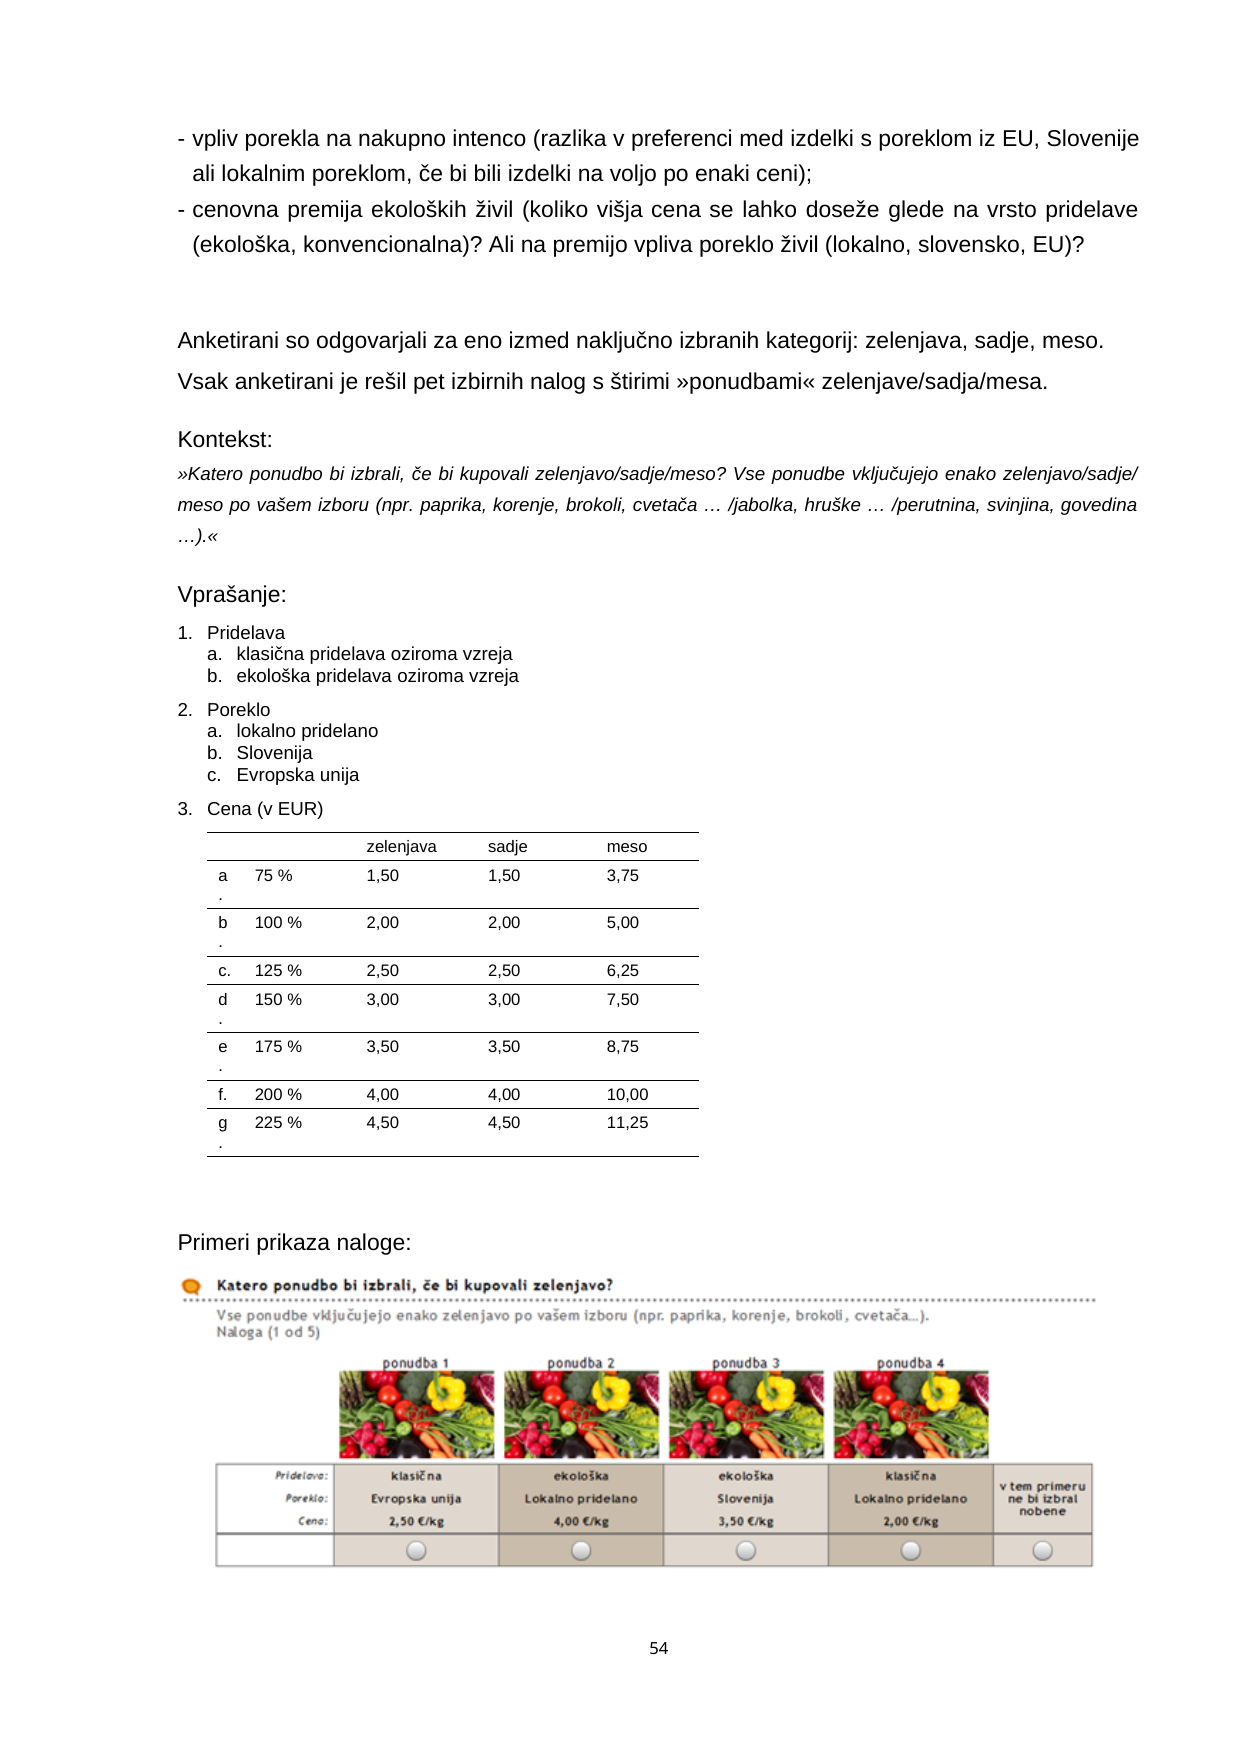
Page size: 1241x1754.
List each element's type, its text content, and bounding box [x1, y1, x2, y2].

table_cell f. [207, 1081, 243, 1108]
table_header zelenjava [355, 833, 477, 860]
list ekološka pridelava oziroma vzreja [207, 665, 1140, 686]
list Pridelava [177, 622, 1140, 643]
table_cell g. [207, 1109, 243, 1156]
table_cell 2,00 [355, 909, 477, 956]
table_cell 150 % [243, 985, 355, 1032]
list Slovenija [207, 742, 1140, 763]
table_header meso [595, 833, 699, 860]
table_header sadje [477, 833, 595, 860]
table_cell d. [207, 985, 243, 1032]
table_cell 11,25 [595, 1109, 699, 1156]
table_cell 4,50 [355, 1109, 477, 1156]
list cenovna premija ekoloških živil (koliko višja cena se lahko doseže glede na vrsto pridelave (ekološka, konvencionalna)? Ali na premijo vpliva poreklo živil (lokalno, slovensko, EU)? [177, 189, 1140, 260]
table_cell 100 % [243, 909, 355, 956]
table_cell c. [207, 957, 243, 984]
list Cena (v EUR) [177, 797, 1140, 819]
table_cell 2,00 [477, 909, 595, 956]
table_cell 4,50 [477, 1109, 595, 1156]
table_cell 1,50 [355, 861, 477, 908]
table_cell 225 % [243, 1109, 355, 1156]
table_cell 2,50 [355, 957, 477, 984]
text Vsak anketirani je rešil pet izbirnih nalog s štirimi »ponudbami« zelenjave/sadja/mesa. [177, 368, 1140, 394]
table_cell 125 % [243, 957, 355, 984]
picture [177, 1273, 1097, 1571]
list Evropska unija [207, 763, 1140, 785]
table_cell 1,50 [477, 861, 595, 908]
list klasična pridelava oziroma vzreja [207, 643, 1140, 665]
table_cell 5,00 [595, 909, 699, 956]
table_cell 2,50 [477, 957, 595, 984]
table_cell e. [207, 1033, 243, 1079]
text Anketirani so odgovarjali za eno izmed naključno izbranih kategorij: zelenjava, sadje, meso. [177, 320, 1140, 356]
table_header [243, 833, 355, 860]
table_cell 6,25 [595, 957, 699, 984]
table_cell 175 % [243, 1033, 355, 1079]
table_cell 10,00 [595, 1081, 699, 1108]
list vpliv porekla na nakupno intenco (razlika v preferenci med izdelki s poreklom iz EU, Slovenije ali lokalnim poreklom, če bi bili izdelki na voljo po enaki ceni); [177, 118, 1140, 189]
table_cell 3,50 [477, 1033, 595, 1079]
text Kontekst: [177, 419, 1140, 455]
table_cell 75 % [243, 861, 355, 908]
table_cell 200 % [243, 1081, 355, 1108]
table_cell 4,00 [355, 1081, 477, 1108]
table_cell 8,75 [595, 1033, 699, 1079]
table_cell 3,00 [355, 985, 477, 1032]
table_header [207, 833, 243, 860]
table_cell 3,50 [355, 1033, 477, 1079]
table_cell 7,50 [595, 985, 699, 1032]
table_cell a. [207, 861, 243, 908]
list lokalno pridelano [207, 720, 1140, 742]
text Vprašanje: [177, 574, 1140, 609]
list Poreklo [177, 699, 1140, 720]
table_cell 3,75 [595, 861, 699, 908]
text »Katero ponudbo bi izbrali, če bi kupovali zelenjavo/sadje/meso? Vse ponudbe vključujejo enako zelenjavo/sadje/ meso po vašem izboru (npr. paprika, korenje, brokoli, cvetača … /jabolka, hruške … /perutnina, svinjina, govedina …).« [177, 455, 1140, 549]
table_cell 4,00 [477, 1081, 595, 1108]
text Primeri prikaza naloge: [177, 1222, 1140, 1257]
table_cell 3,00 [477, 985, 595, 1032]
table_cell b. [207, 909, 243, 956]
